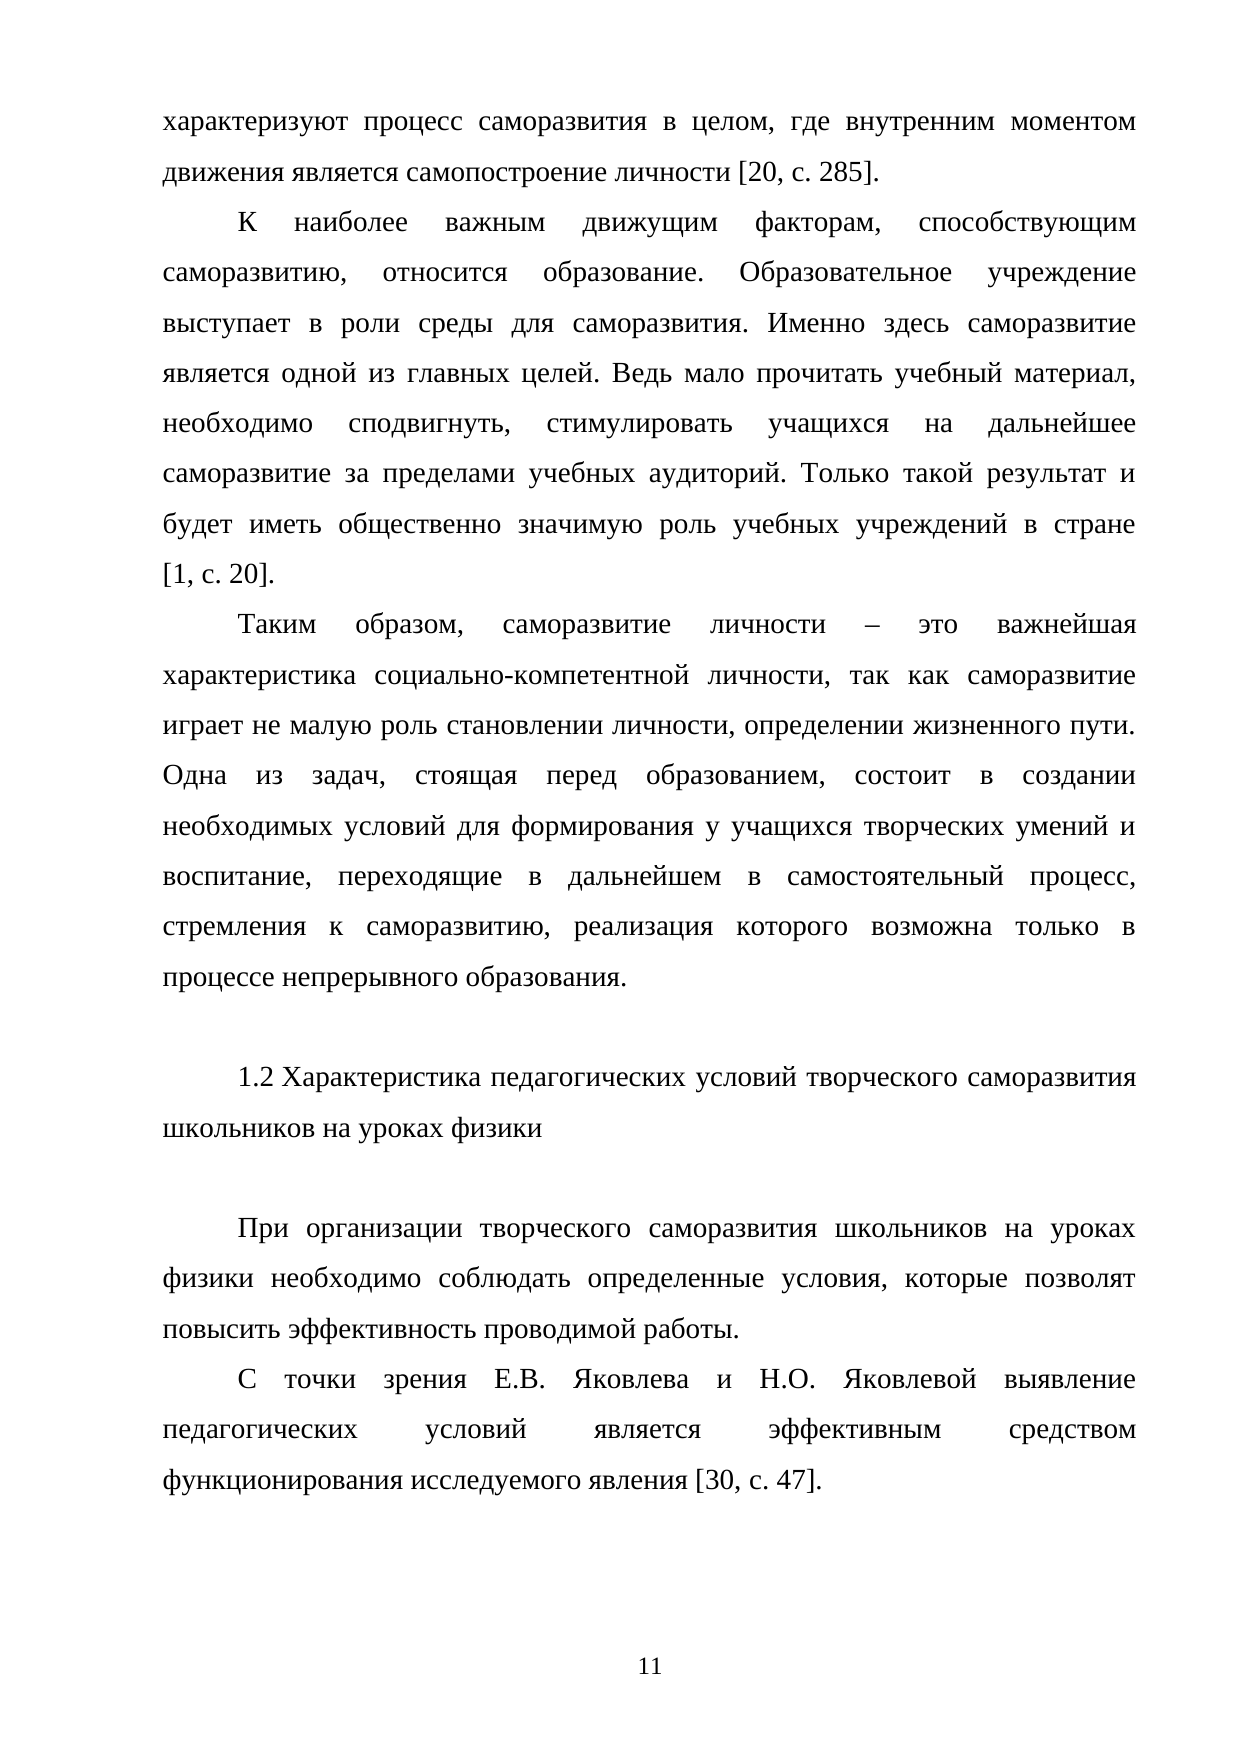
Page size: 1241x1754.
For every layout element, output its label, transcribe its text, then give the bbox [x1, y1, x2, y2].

text Таким образом, саморазвитие личности – это важнейшая характеристика социально-компетентной личности, так как саморазвитие играет не малую роль становлении личности, определении жизненного пути. Одна из задач, стоящая перед образованием, состоит в создании необходимых условий для формирования у учащихся творческих умений и воспитание, переходящие в дальнейшем в самостоятельный процесс, стремления к саморазвитию, реализация которого возможна только в процессе непрерывного образования. [162, 607, 1137, 992]
text С точки зрения Е.В. Яковлева и Н.О. Яковлевой выявление педагогических условий является эффективным средством функционирования исследуемого явления [30, c. 47]. [162, 1361, 1137, 1495]
text К наиболее важным движущим факторам, способствующим саморазвитию, относится образование. Образовательное учреждение выступает в роли среды для саморазвития. Именно здесь саморазвитие является одной из главных целей. Ведь мало прочитать учебный материал, необходимо сподвигнуть, стимулировать учащихся на дальнейшее саморазвитие за пределами учебных аудиторий. Только такой результат и будет иметь общественно значимую роль учебных учреждений в стране [1, с. 20]. [162, 204, 1137, 590]
text При организации творческого саморазвития школьников на уроках физики необходимо соблюдать определенные условия, которые позволят повысить эффективность проводимой работы. [162, 1210, 1137, 1344]
text 1.2 Характеристика педагогических условий творческого саморазвития школьников на уроках физики [162, 1059, 1137, 1143]
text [162, 103, 1137, 187]
